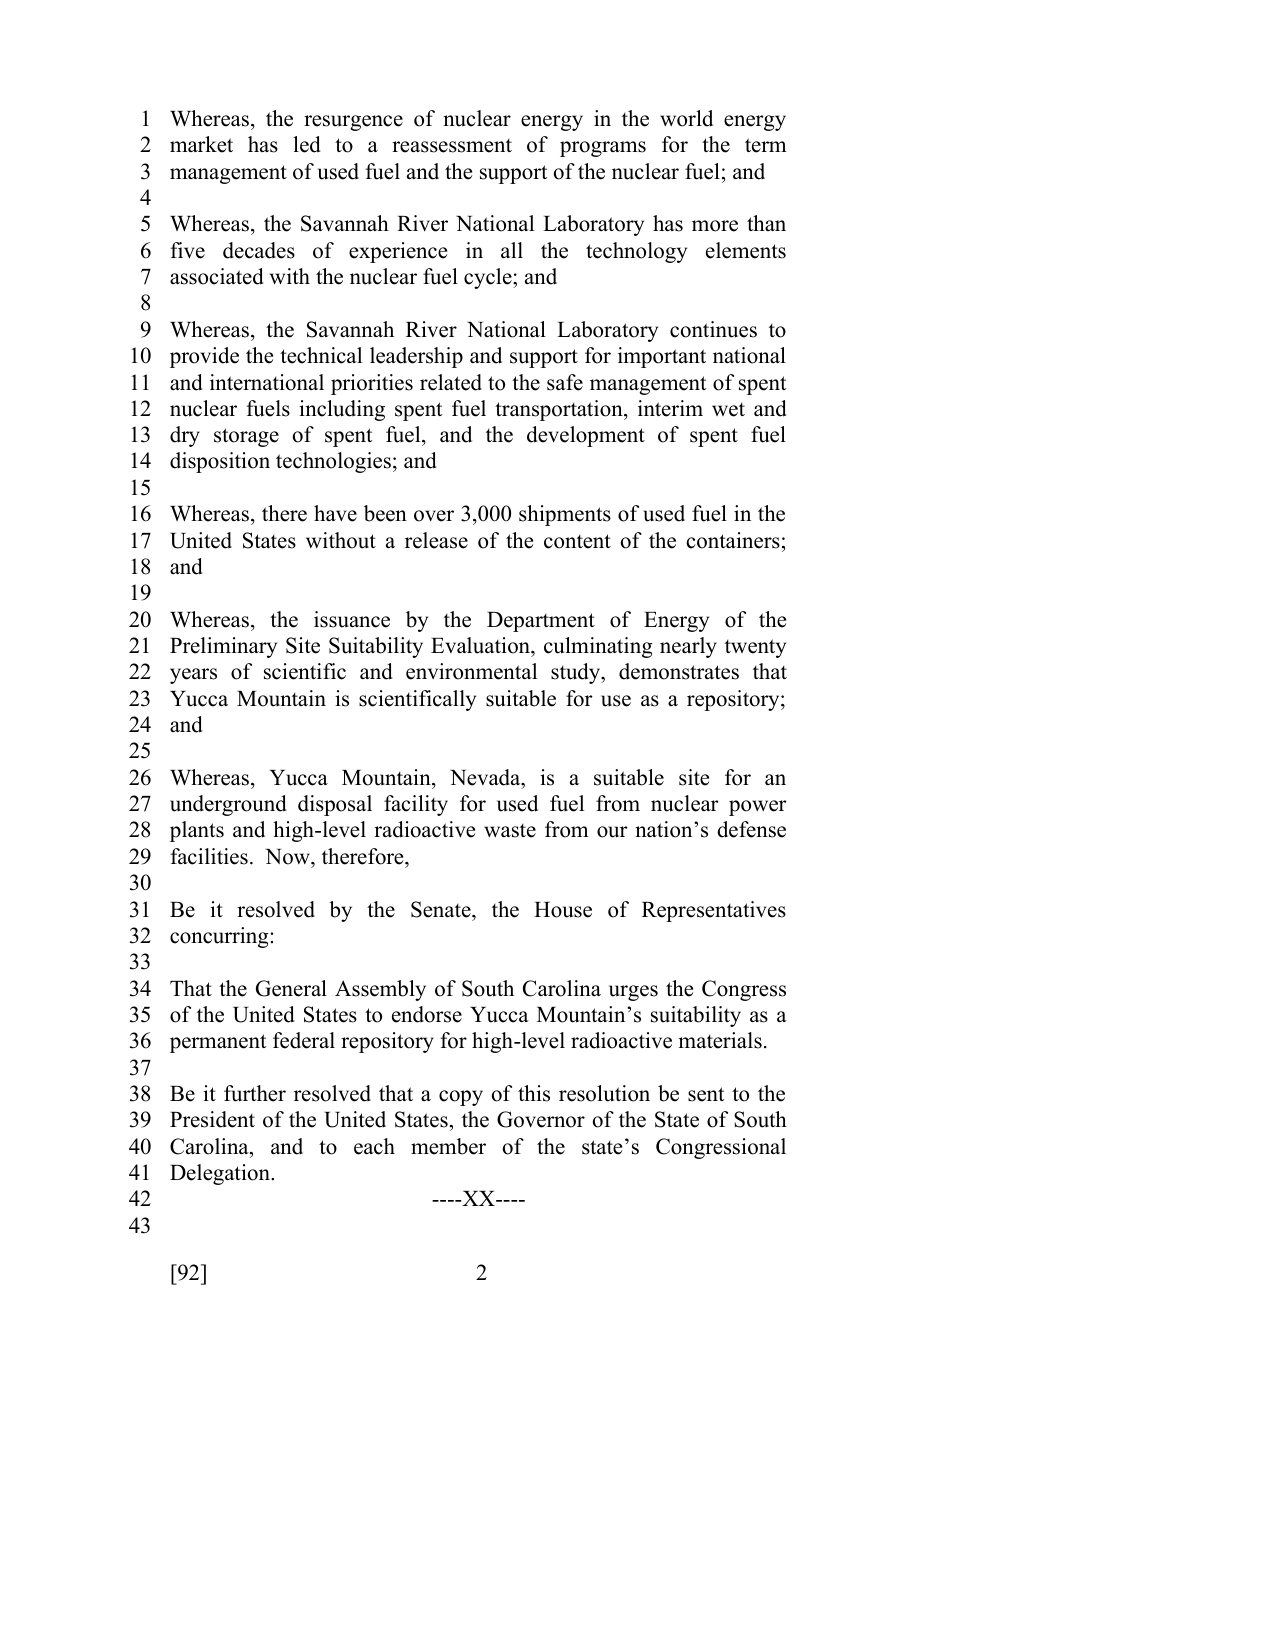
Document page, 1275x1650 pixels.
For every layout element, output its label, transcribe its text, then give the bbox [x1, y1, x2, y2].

text Whereas, the Savannah River National Laboratory continues to provide the technical leadership and support for important national and international priorities related to the safe management of spent nuclear fuels including spent fuel transportation, interim wet and dry storage of spent fuel, and the development of spent fuel disposition technologies; and [169, 316, 787, 474]
text Whereas, the resurgence of nuclear energy in the world energy market has led to a reassessment of programs for the term management of used fuel and the support of the nuclear fuel; and [169, 105, 787, 184]
text Whereas, Yucca Mountain, Nevada, is a suitable site for an underground disposal facility for used fuel from nuclear power plants and high-level radioactive waste from our nation’s defense facilities. Now, therefore, [169, 764, 787, 869]
text Whereas, the Savannah River National Laboratory has more than five decades of experience in all the technology elements associated with the nuclear fuel cycle; and [169, 210, 787, 289]
text ----XX---- [169, 1186, 787, 1212]
text Whereas, the issuance by the Department of Energy of the Preliminary Site Suitability Evaluation, culminating nearly twenty years of scientific and environmental study, demonstrates that Yucca Mountain is scientifically suitable for use as a repository; and [169, 606, 787, 737]
text Be it further resolved that a copy of this resolution be sent to the President of the United States, the Governor of the State of South Carolina, and to each member of the state’s Congressional Delegation. [169, 1080, 787, 1186]
text Be it resolved by the Senate, the House of Representatives concurring: [169, 896, 787, 948]
text Whereas, there have been over 3,000 shipments of used fuel in the United States without a release of the content of the containers; and [169, 500, 787, 579]
text That the General Assembly of South Carolina urges the Congress of the United States to endorse Yucca Mountain’s suitability as a permanent federal repository for high-level radioactive materials. [169, 975, 787, 1054]
